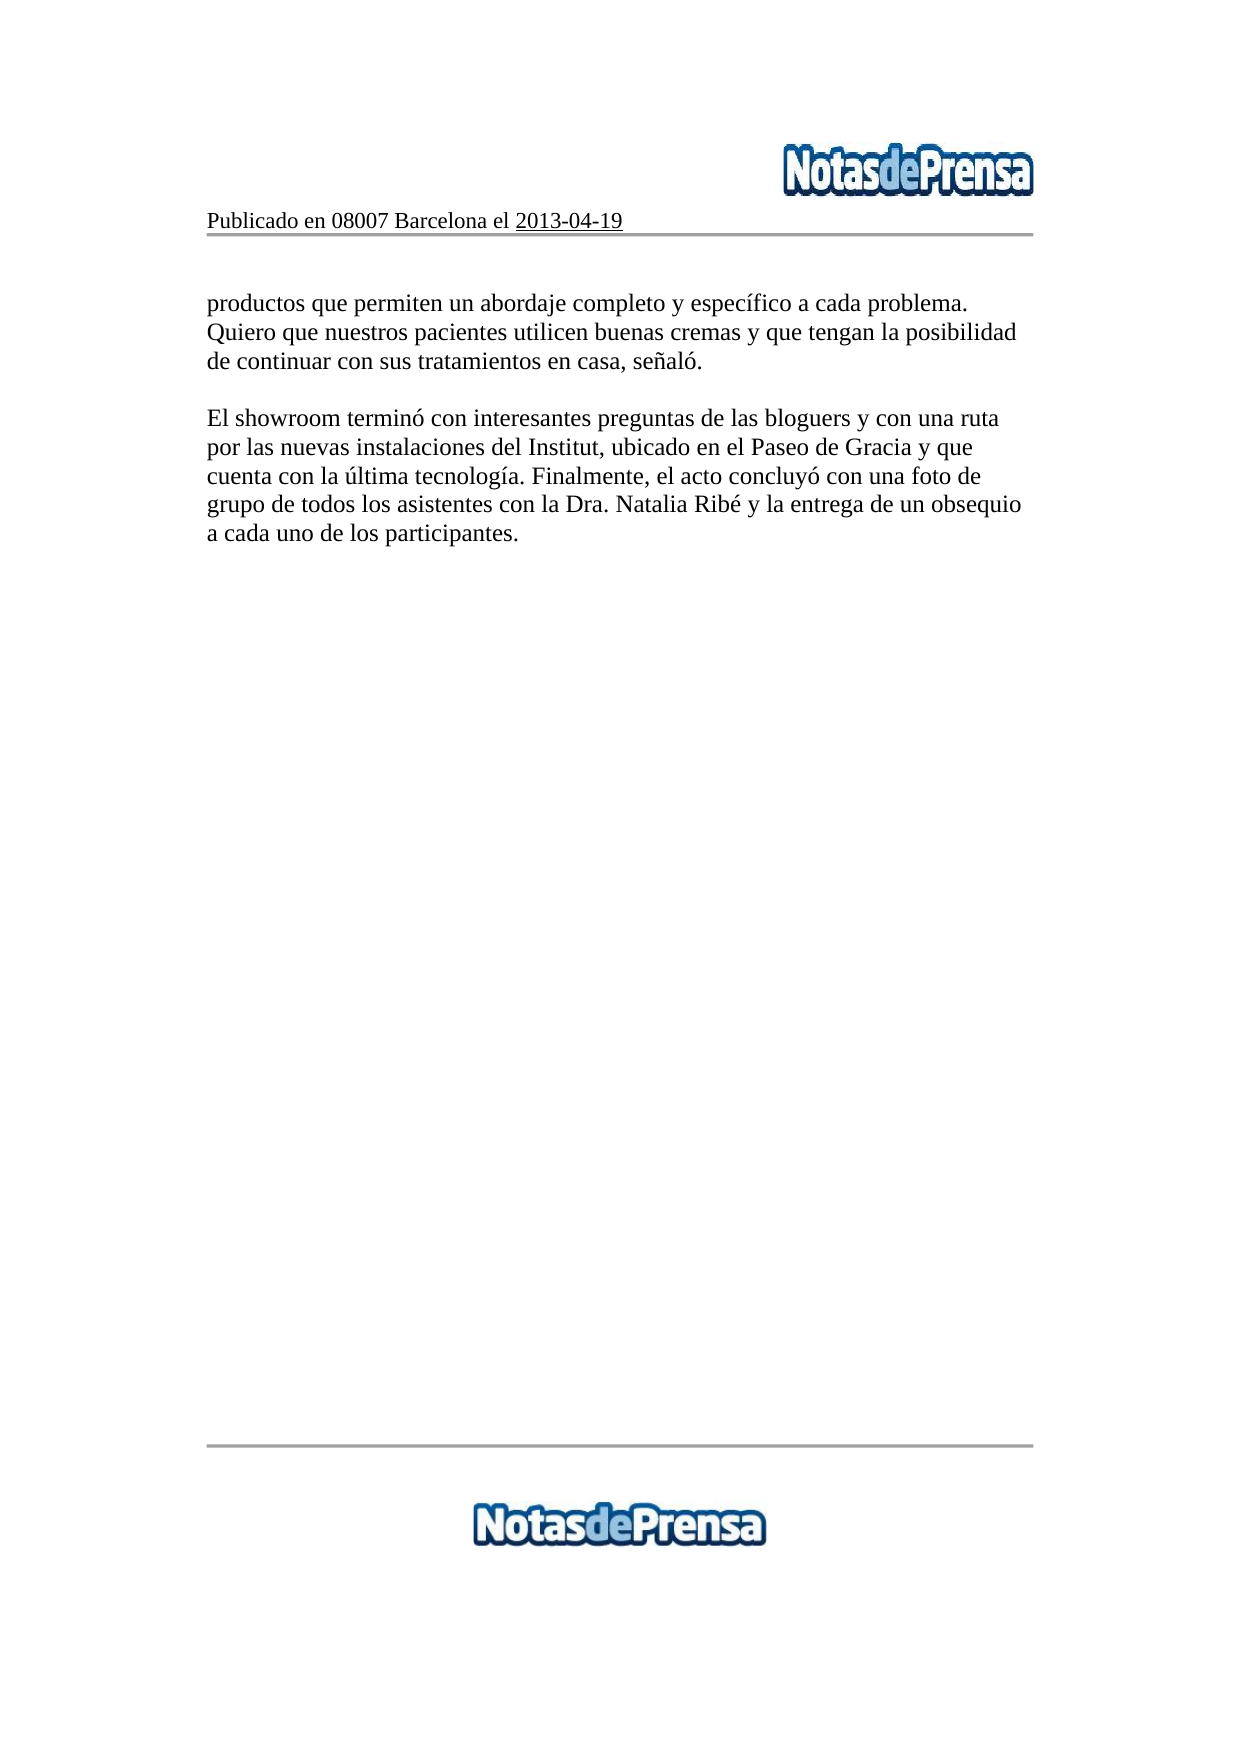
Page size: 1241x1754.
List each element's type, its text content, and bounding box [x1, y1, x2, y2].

picture [783, 142, 1034, 199]
picture [473, 1501, 767, 1548]
